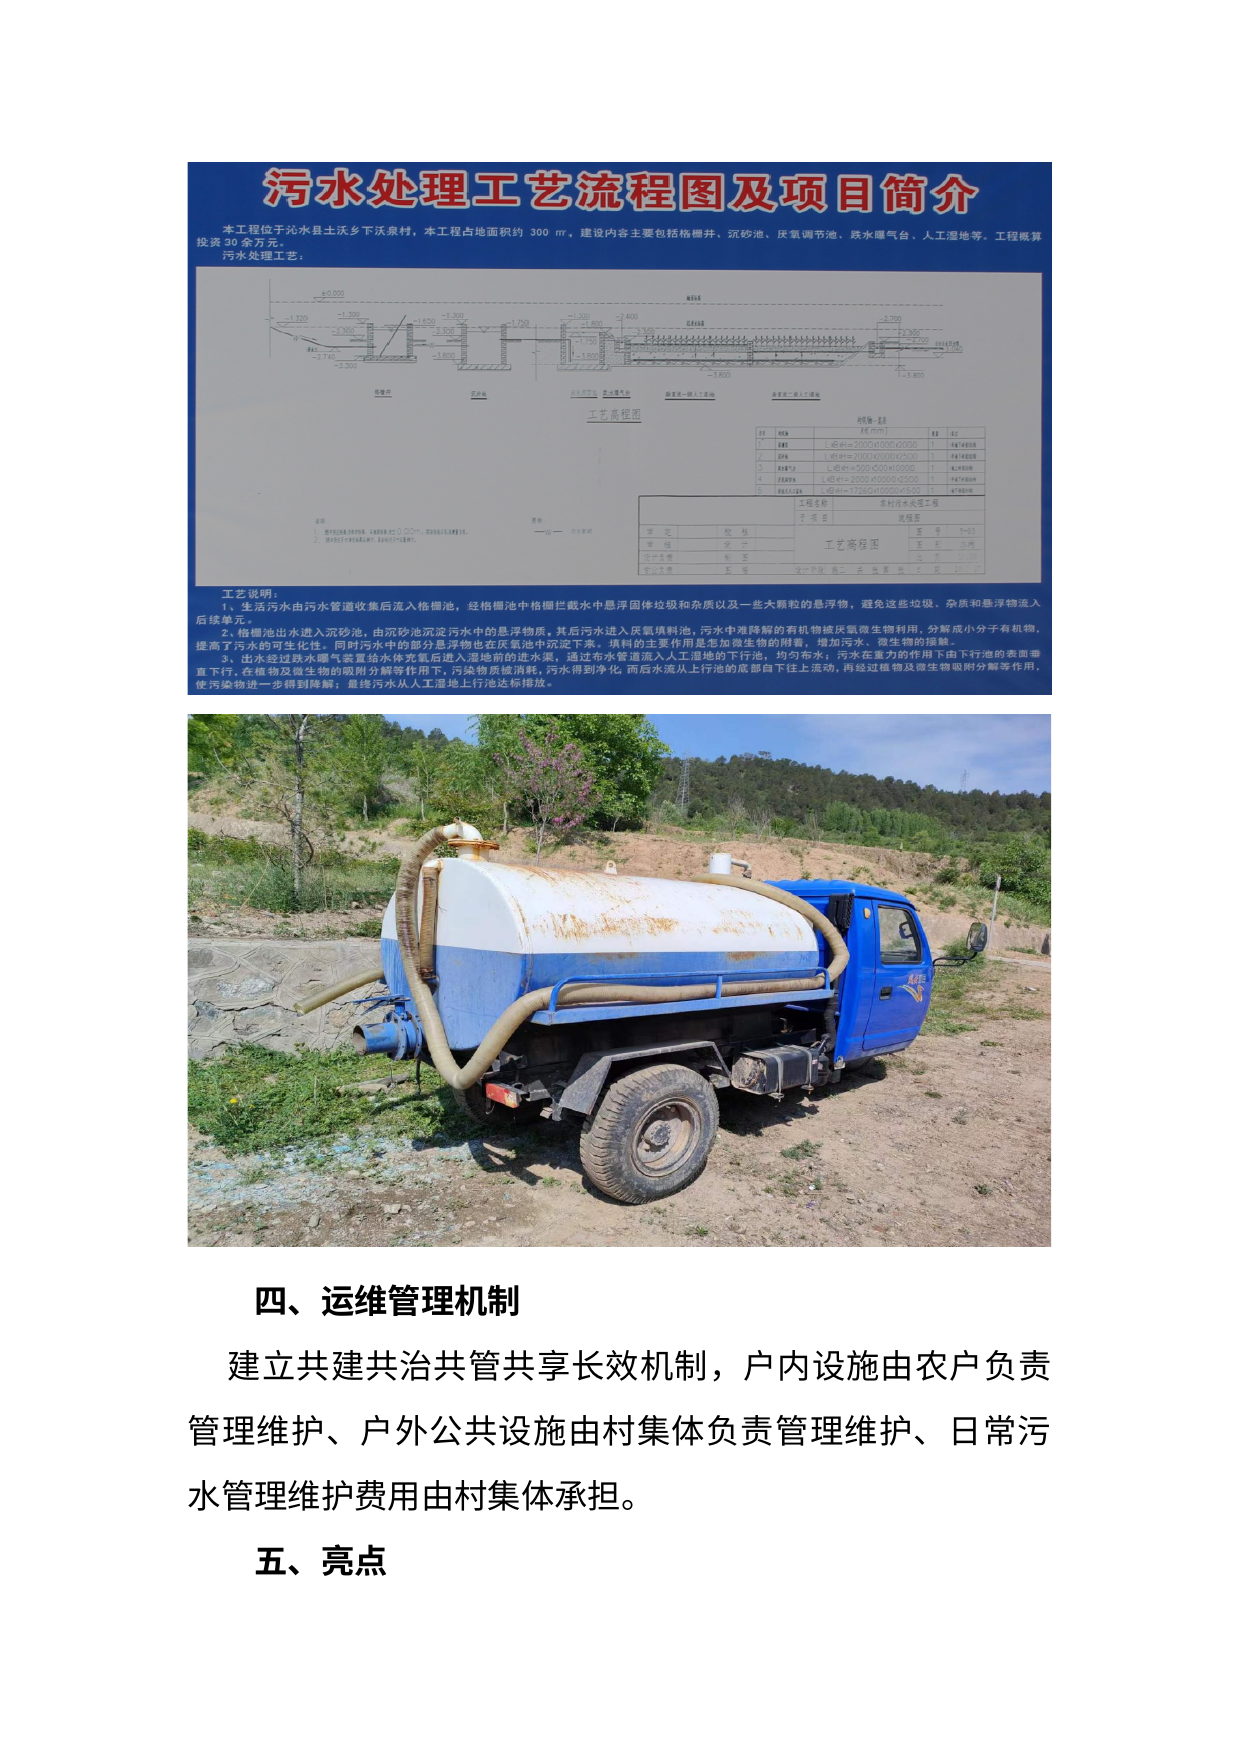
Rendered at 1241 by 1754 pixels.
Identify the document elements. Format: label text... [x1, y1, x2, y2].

picture [187, 714, 1052, 1247]
picture [187, 162, 1052, 695]
list 运维管理机制 [187, 1267, 1053, 1332]
list 建立共建共治共管共享长效机制，户内设施由农户负责管理维护、户外公共设施由村集体负责管理维护、日常污水管理维护费用由村集体承担。 [187, 1332, 1053, 1527]
list 五、亮点 [187, 1527, 1053, 1592]
